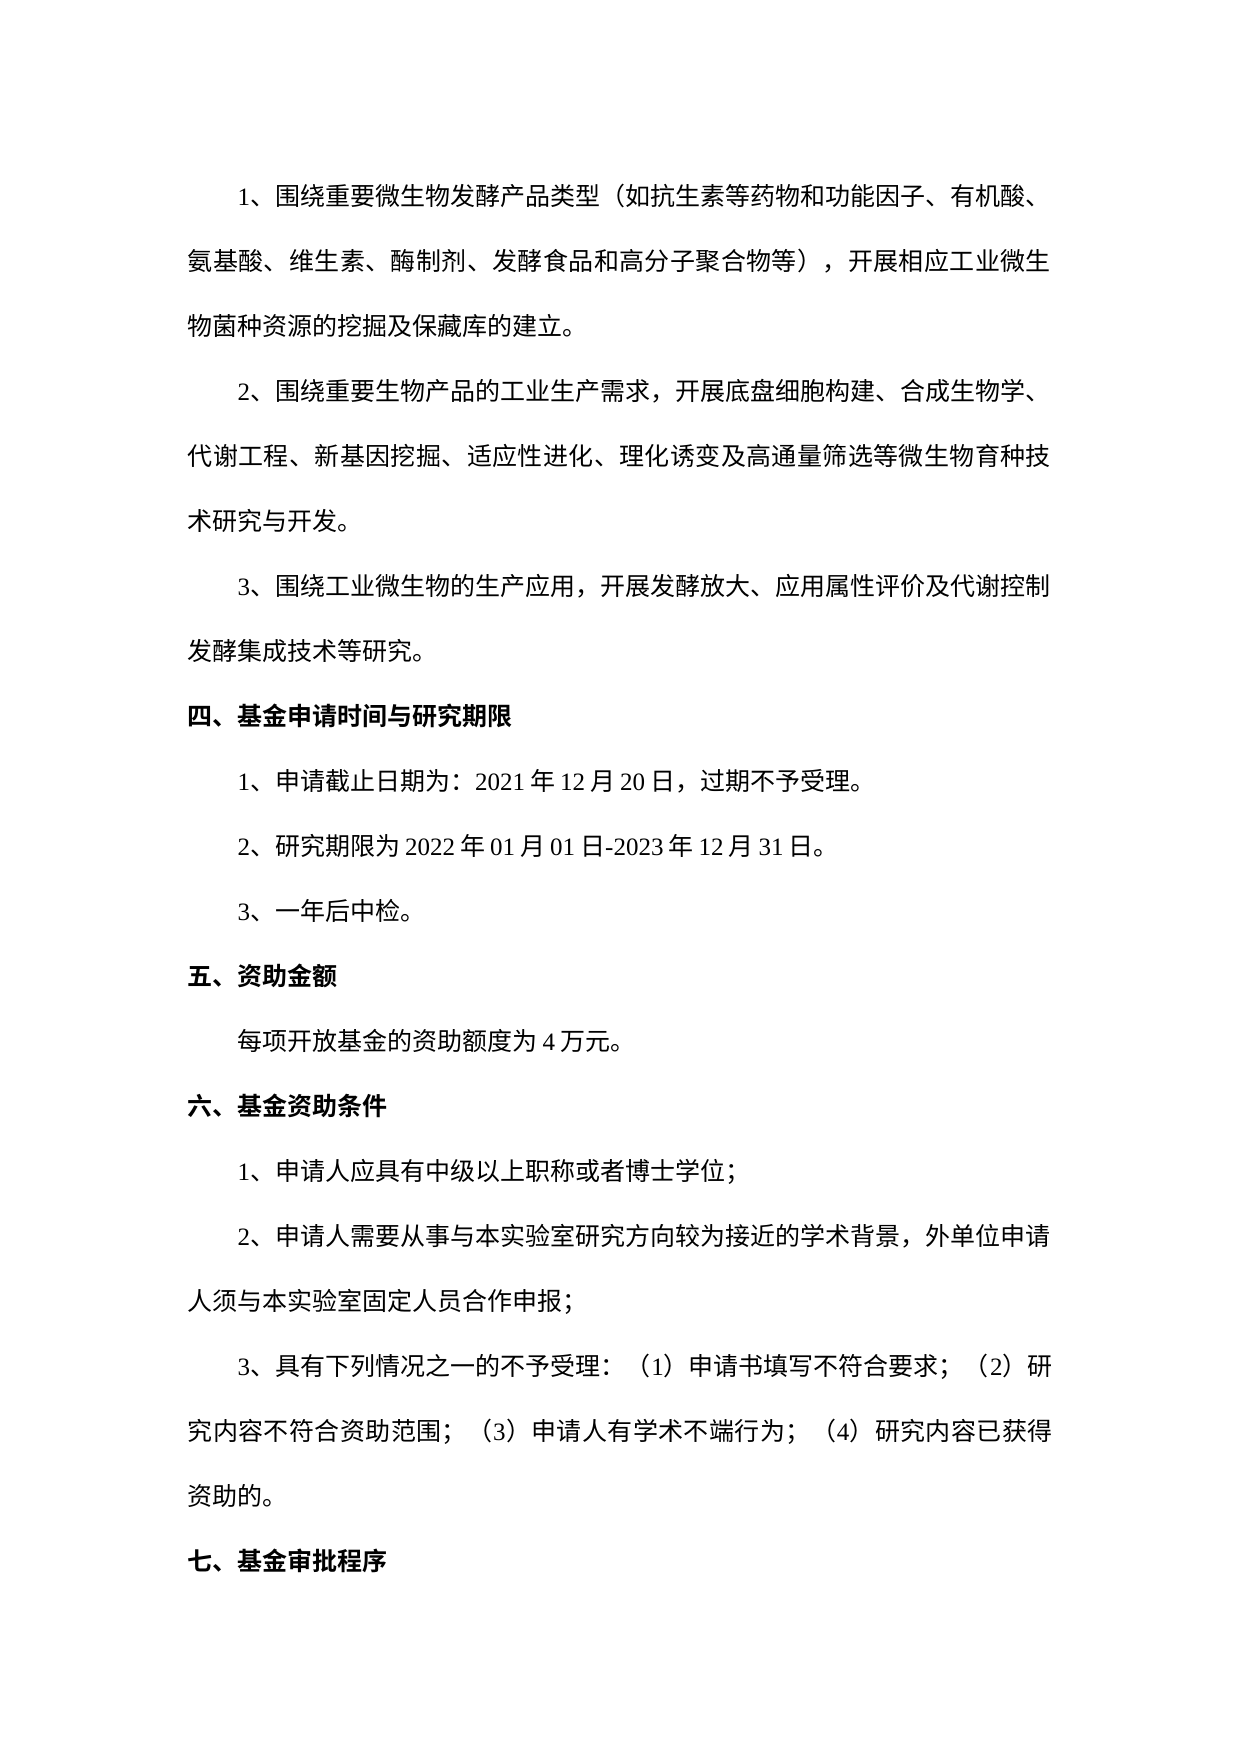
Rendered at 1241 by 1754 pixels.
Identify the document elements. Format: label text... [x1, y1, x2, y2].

text 四、基金申请时间与研究期限 [187, 682, 1053, 747]
text 3、具有下列情况之一的不予受理：（1）申请书填写不符合要求；（2）研究内容不符合资助范围；（3）申请人有学术不端行为；（4）研究内容已获得资助的。 [187, 1332, 1053, 1527]
text 每项开放基金的资助额度为4万元。 [187, 1007, 1053, 1072]
text 六、基金资助条件 [187, 1072, 1053, 1137]
text 2、申请人需要从事与本实验室研究方向较为接近的学术背景，外单位申请人须与本实验室固定人员合作申报； [187, 1202, 1053, 1332]
text 七、基金审批程序 [187, 1527, 1053, 1592]
text 1、申请人应具有中级以上职称或者博士学位； [187, 1137, 1053, 1202]
text 3、一年后中检。 [187, 877, 1053, 942]
text 1、围绕重要微生物发酵产品类型（如抗生素等药物和功能因子、有机酸、氨基酸、维生素、酶制剂、发酵食品和高分子聚合物等），开展相应工业微生物菌种资源的挖掘及保藏库的建立。 [187, 162, 1053, 357]
text 2、研究期限为2022年01月01日-2023年12月31日。 [187, 812, 1053, 877]
text 2、围绕重要生物产品的工业生产需求，开展底盘细胞构建、合成生物学、代谢工程、新基因挖掘、适应性进化、理化诱变及高通量筛选等微生物育种技术研究与开发。 [187, 357, 1053, 552]
text 1、申请截止日期为：2021年12月20日，过期不予受理。 [187, 747, 1053, 812]
text 3、围绕工业微生物的生产应用，开展发酵放大、应用属性评价及代谢控制发酵集成技术等研究。 [187, 552, 1053, 682]
text 五、资助金额 [187, 942, 1053, 1007]
